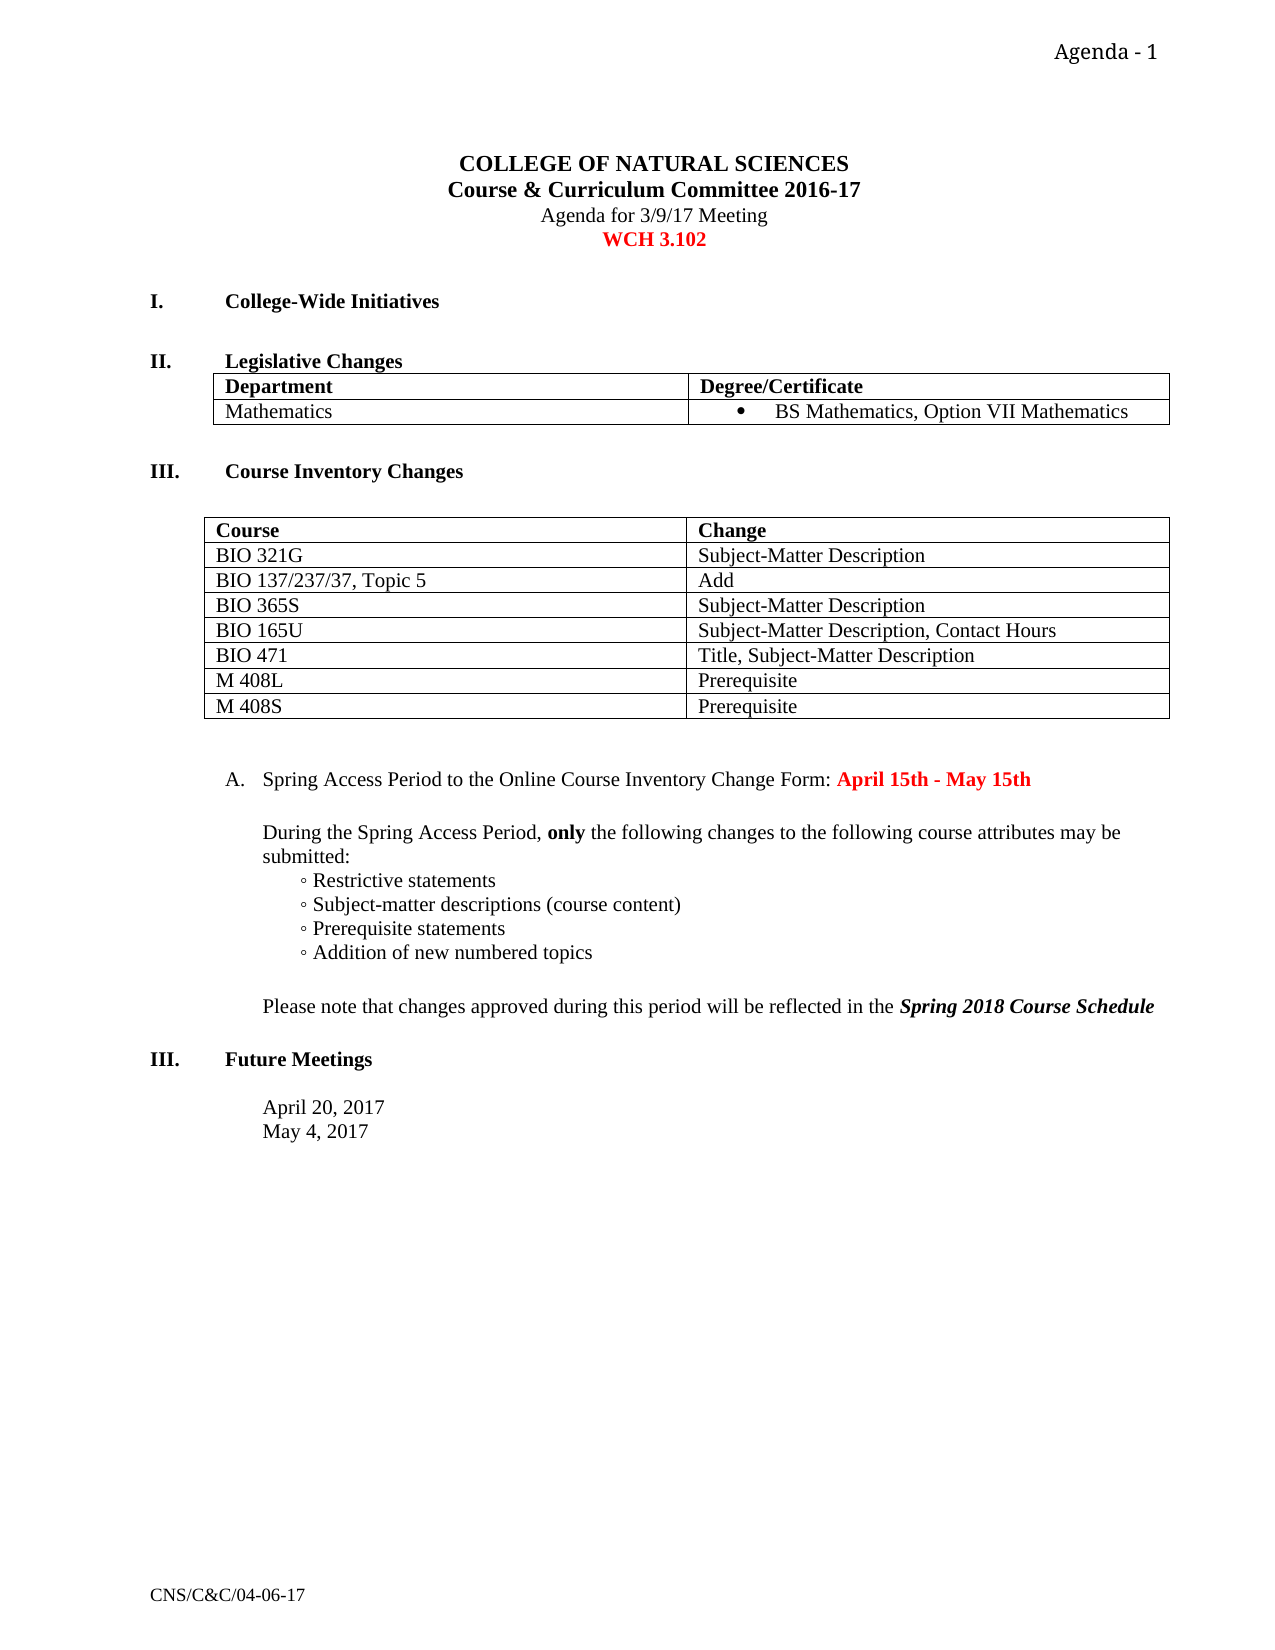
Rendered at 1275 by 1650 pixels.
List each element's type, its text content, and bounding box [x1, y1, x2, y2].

table_cell BS Mathematics, Option VII Mathematics [689, 400, 1169, 423]
table_cell Subject-Matter Description [687, 593, 1169, 617]
table_cell BIO 137/237/37, Topic 5 [205, 568, 686, 592]
text WCH 3.102 [150, 227, 1158, 251]
table_cell Mathematics [214, 400, 688, 423]
text ◦ Addition of new numbered topics [300, 940, 1158, 964]
subtitle COLLEGE OF NATURAL SCIENCES [150, 150, 1158, 176]
text During the Spring Access Period, only the following changes to the following course attributes may be submitted: [262, 820, 1158, 868]
list Future Meetings [150, 1047, 1158, 1071]
text Please note that changes approved during this period will be reflected in the Spring 2018 Course Schedule [262, 993, 1158, 1018]
table_cell Add [687, 568, 1169, 592]
table_cell M 408L [205, 669, 686, 692]
table_cell BIO 321G [205, 543, 686, 567]
table_cell Prerequisite [687, 669, 1169, 692]
table_cell Subject-Matter Description, Contact Hours [687, 618, 1169, 642]
table_cell BIO 165U [205, 618, 686, 642]
subtitle College-Wide Initiatives [150, 289, 1158, 313]
subtitle Legislative Changes [150, 349, 1158, 373]
text ◦ Prerequisite statements [300, 916, 1158, 940]
table_header Course [205, 518, 686, 542]
text Agenda for 3/9/17 Meeting [150, 203, 1158, 227]
table_cell BIO 365S [205, 593, 686, 617]
text ◦ Restrictive statements [300, 868, 1158, 892]
text May 4, 2017 [262, 1119, 1158, 1143]
subtitle Course & Curriculum Committee 2016-17 [150, 176, 1158, 203]
table_cell BIO 471 [205, 643, 686, 667]
table_cell Title, Subject-Matter Description [687, 643, 1169, 667]
table_cell Prerequisite [687, 694, 1169, 718]
table_cell M 408S [205, 694, 686, 718]
subtitle Course Inventory Changes [150, 459, 1158, 483]
table_header Degree/Certificate [689, 374, 1169, 398]
text ◦ Subject-matter descriptions (course content) [300, 892, 1158, 916]
table_header Change [687, 518, 1169, 542]
table_cell Subject-Matter Description [687, 543, 1169, 567]
list Spring Access Period to the Online Course Inventory Change Form: April 15th - May 15th [225, 767, 1158, 791]
table_header Department [214, 374, 688, 398]
text April 20, 2017 [262, 1095, 1158, 1119]
